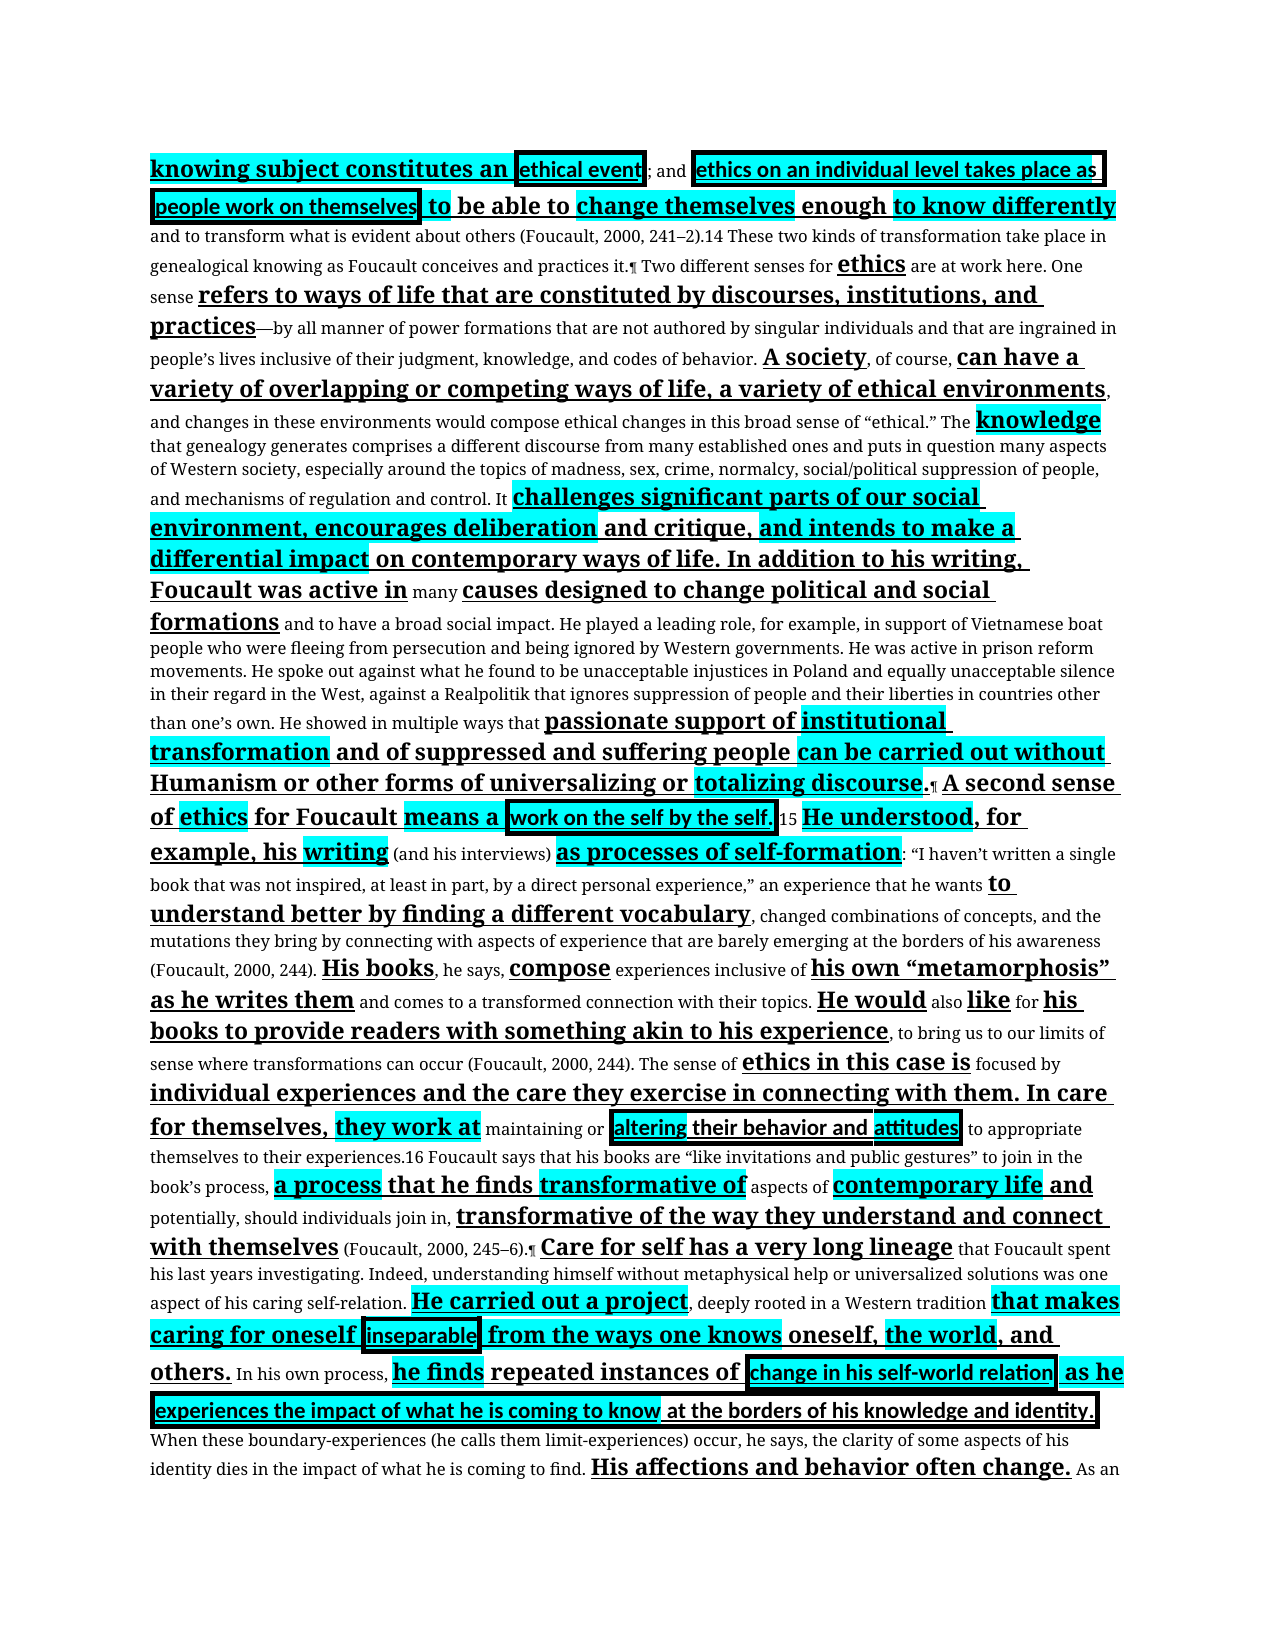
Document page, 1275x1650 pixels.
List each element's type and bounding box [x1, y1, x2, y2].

text [150, 150, 1125, 1483]
